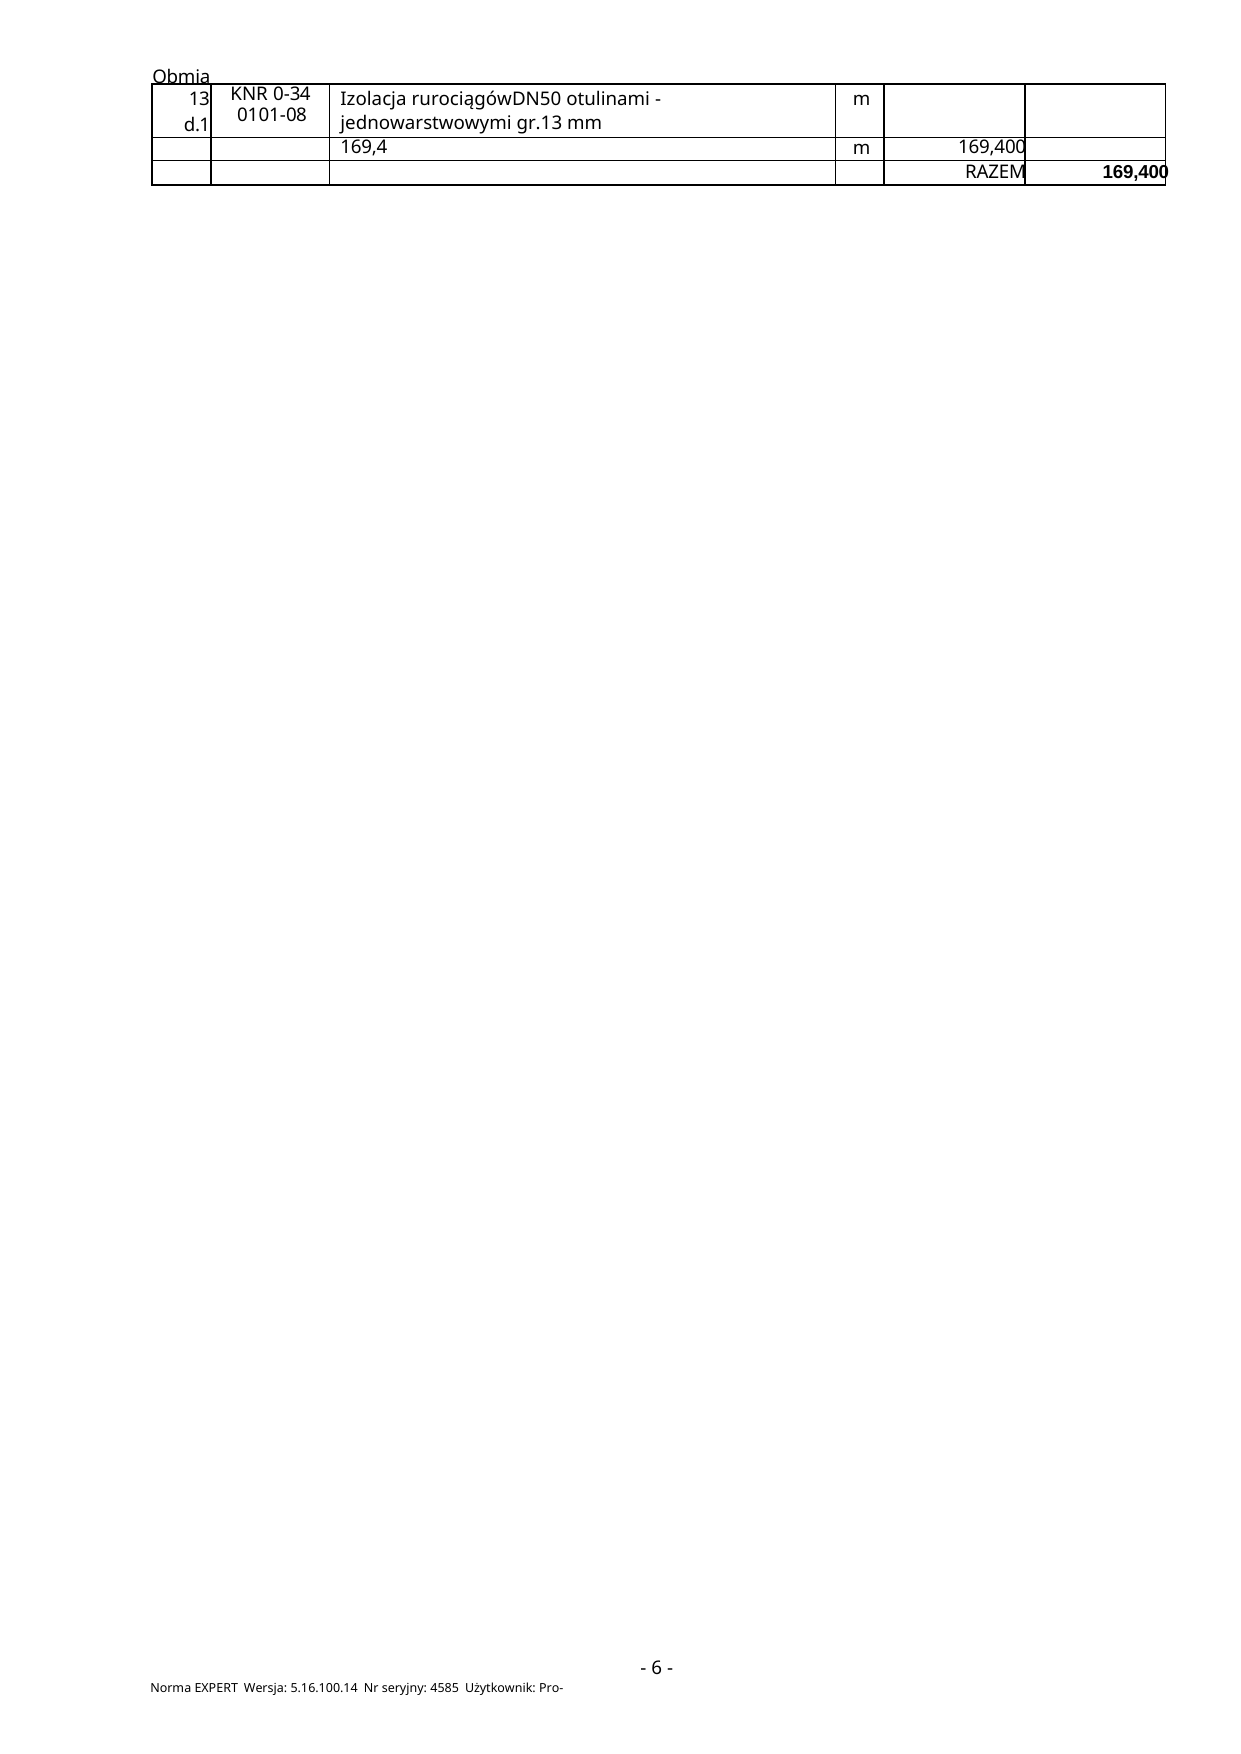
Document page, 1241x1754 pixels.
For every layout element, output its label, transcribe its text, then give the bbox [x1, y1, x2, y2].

table_cell RAZEM [885, 161, 1024, 184]
table_cell [885, 85, 1024, 136]
table_cell [1026, 85, 1165, 136]
table_cell Izolacja rurociągówDN50 otulinami - jednowarstwowymi gr.13 mm [330, 85, 835, 136]
table_cell 169,400 [885, 138, 1024, 160]
table_cell [212, 161, 329, 184]
table_cell [153, 161, 210, 184]
table_cell KNR 0-34 0101-08 [212, 85, 329, 136]
table_cell [836, 161, 883, 184]
table_cell 169,4 [330, 138, 835, 160]
table_cell m [836, 138, 883, 160]
table_cell 169,400 [1026, 161, 1165, 184]
table_cell [330, 161, 835, 184]
table_cell 13 d.1 [153, 85, 210, 136]
table_cell [1026, 138, 1165, 160]
table_cell m [836, 85, 883, 136]
table_cell [153, 138, 210, 160]
table_cell [212, 138, 329, 160]
